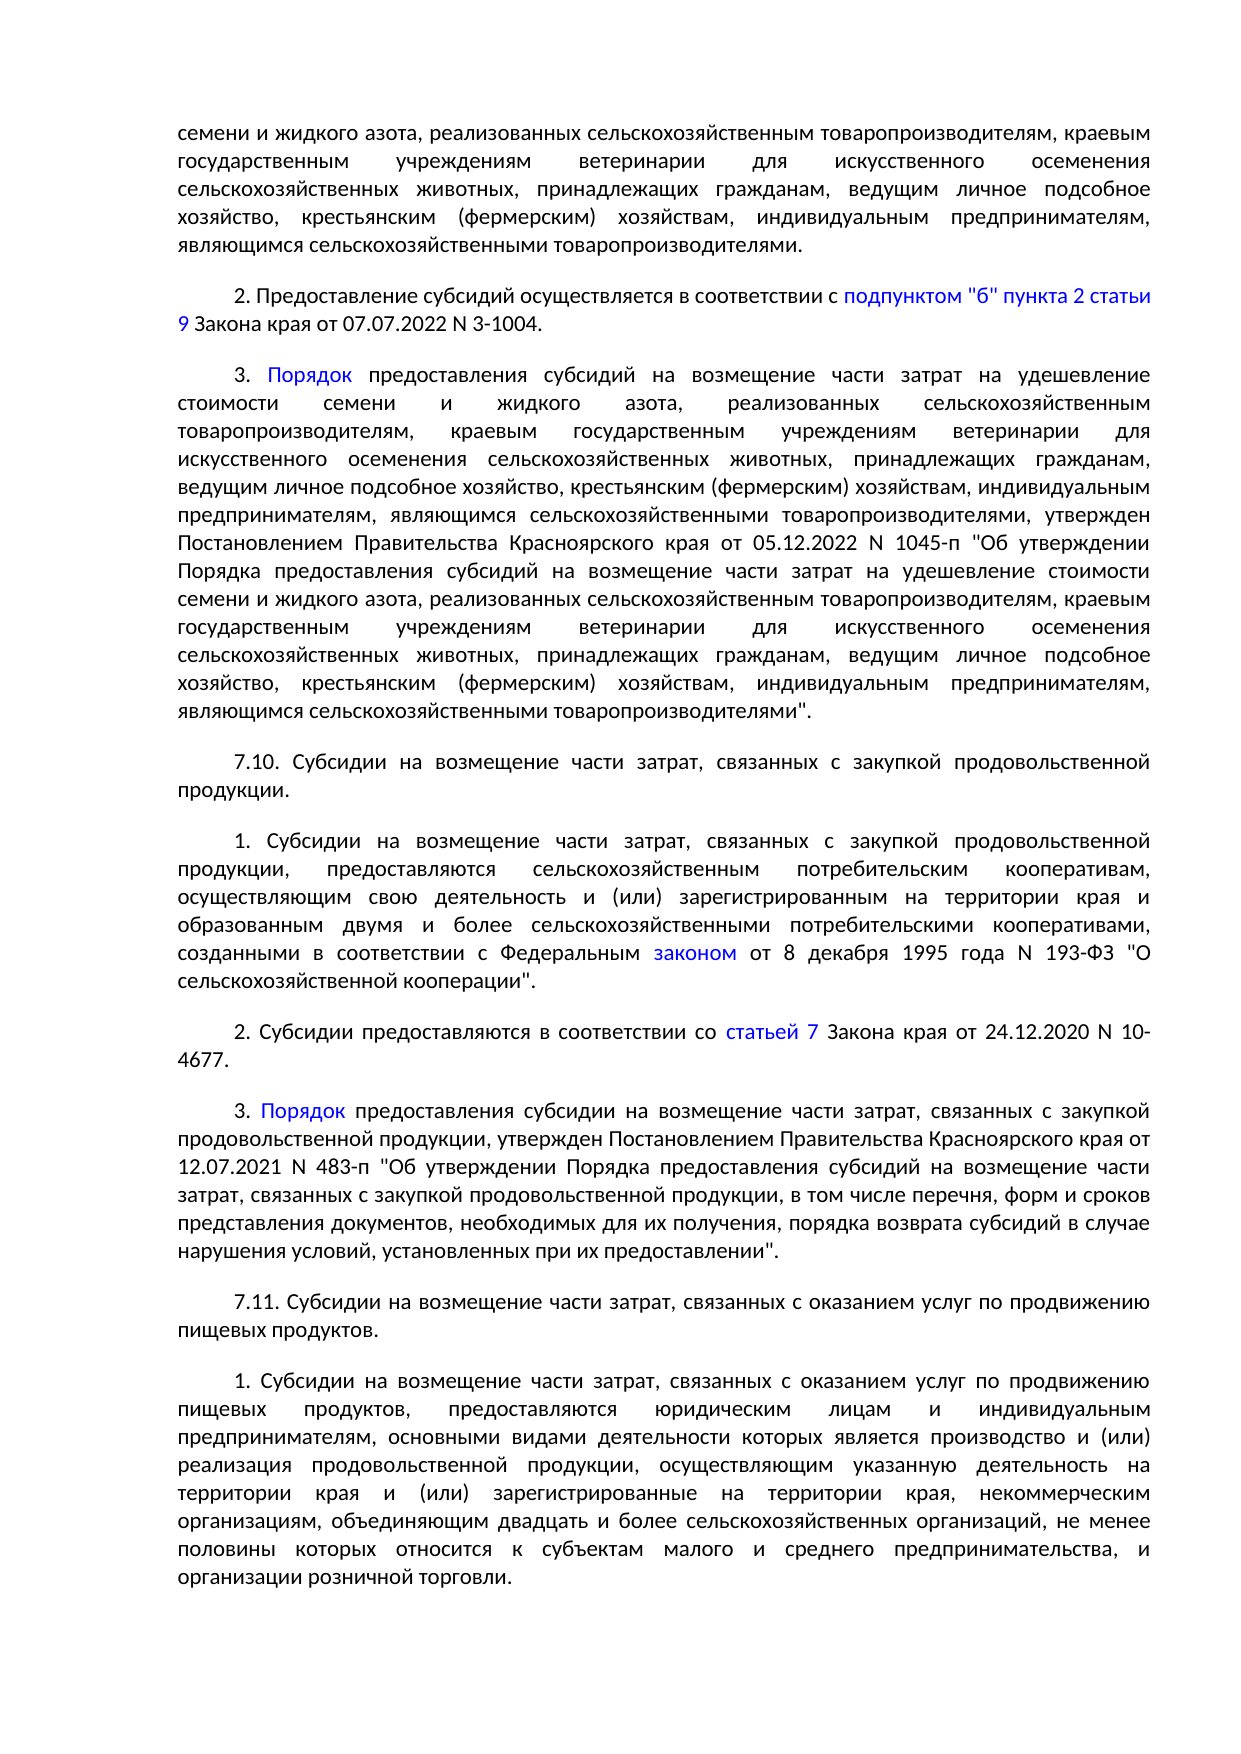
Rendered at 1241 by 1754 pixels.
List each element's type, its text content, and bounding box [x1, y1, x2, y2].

text 2. Субсидии предоставляются в соответствии со статьей 7 Закона края от 24.12.2020 N 10-4677. [177, 1017, 1152, 1073]
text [177, 118, 1152, 258]
text 7.10. Субсидии на возмещение части затрат, связанных с закупкой продовольственной продукции. [177, 747, 1152, 803]
text 1. Субсидии на возмещение части затрат, связанных с оказанием услуг по продвижению пищевых продуктов, предоставляются юридическим лицам и индивидуальным предпринимателям, основными видами деятельности которых является производство и (или) реализация продовольственной продукции, осуществляющим указанную деятельность на территории края и (или) зарегистрированные на территории края, некоммерческим организациям, объединяющим двадцать и более сельскохозяйственных организаций, не менее половины которых относится к субъектам малого и среднего предпринимательства, и организации розничной торговли. [177, 1366, 1152, 1590]
text 7.11. Субсидии на возмещение части затрат, связанных с оказанием услуг по продвижению пищевых продуктов. [177, 1287, 1152, 1343]
text 3. Порядок предоставления субсидии на возмещение части затрат, связанных с закупкой продовольственной продукции, утвержден Постановлением Правительства Красноярского края от 12.07.2021 N 483-п "Об утверждении Порядка предоставления субсидий на возмещение части затрат, связанных с закупкой продовольственной продукции, в том числе перечня, форм и сроков представления документов, необходимых для их получения, порядка возврата субсидий в случае нарушения условий, установленных при их предоставлении". [177, 1096, 1152, 1264]
text 1. Субсидии на возмещение части затрат, связанных с закупкой продовольственной продукции, предоставляются сельскохозяйственным потребительским кооперативам, осуществляющим свою деятельность и (или) зарегистрированным на территории края и образованным двумя и более сельскохозяйственными потребительскими кооперативами, созданными в соответствии с Федеральным законом от 8 декабря 1995 года N 193-ФЗ "О сельскохозяйственной кооперации". [177, 826, 1152, 994]
text 3. Порядок предоставления субсидий на возмещение части затрат на удешевление стоимости семени и жидкого азота, реализованных сельскохозяйственным товаропроизводителям, краевым государственным учреждениям ветеринарии для искусственного осеменения сельскохозяйственных животных, принадлежащих гражданам, ведущим личное подсобное хозяйство, крестьянским (фермерским) хозяйствам, индивидуальным предпринимателям, являющимся сельскохозяйственными товаропроизводителями, утвержден Постановлением Правительства Красноярского края от 05.12.2022 N 1045-п "Об утверждении Порядка предоставления субсидий на возмещение части затрат на удешевление стоимости семени и жидкого азота, реализованных сельскохозяйственным товаропроизводителям, краевым государственным учреждениям ветеринарии для искусственного осеменения сельскохозяйственных животных, принадлежащих гражданам, ведущим личное подсобное хозяйство, крестьянским (фермерским) хозяйствам, индивидуальным предпринимателям, являющимся сельскохозяйственными товаропроизводителями". [177, 360, 1152, 724]
text 2. Предоставление субсидий осуществляется в соответствии с подпунктом "б" пункта 2 статьи 9 Закона края от 07.07.2022 N 3-1004. [177, 281, 1152, 337]
